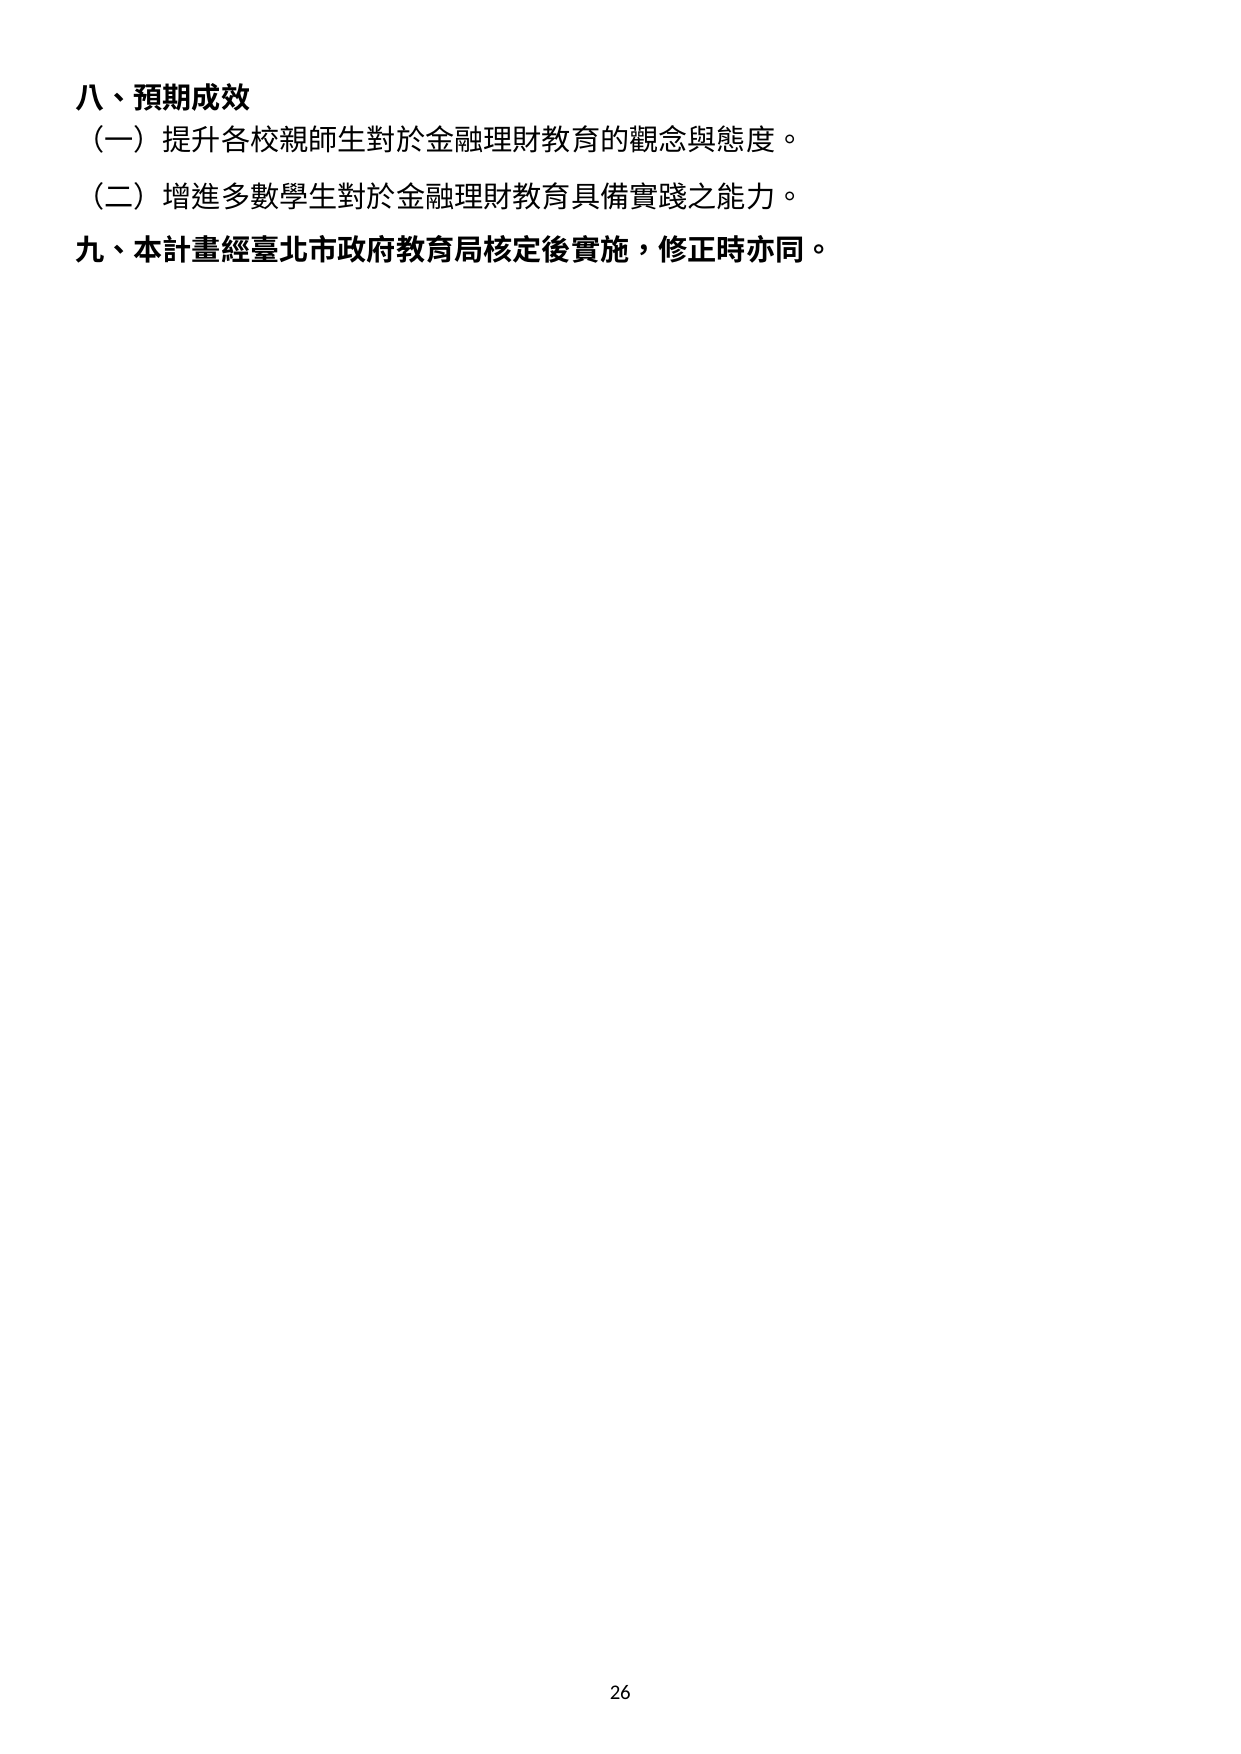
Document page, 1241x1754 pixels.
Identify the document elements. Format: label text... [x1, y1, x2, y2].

text （二）增進多數學生對於金融理財教育具備實踐之能力。 [75, 171, 1168, 217]
text （一）提升各校親師生對於金融理財教育的觀念與態度。 [75, 117, 1165, 158]
text 九、本計畫經臺北市政府教育局核定後實施，修正時亦同。 [75, 217, 1165, 271]
text 八、預期成效 [75, 75, 1165, 117]
